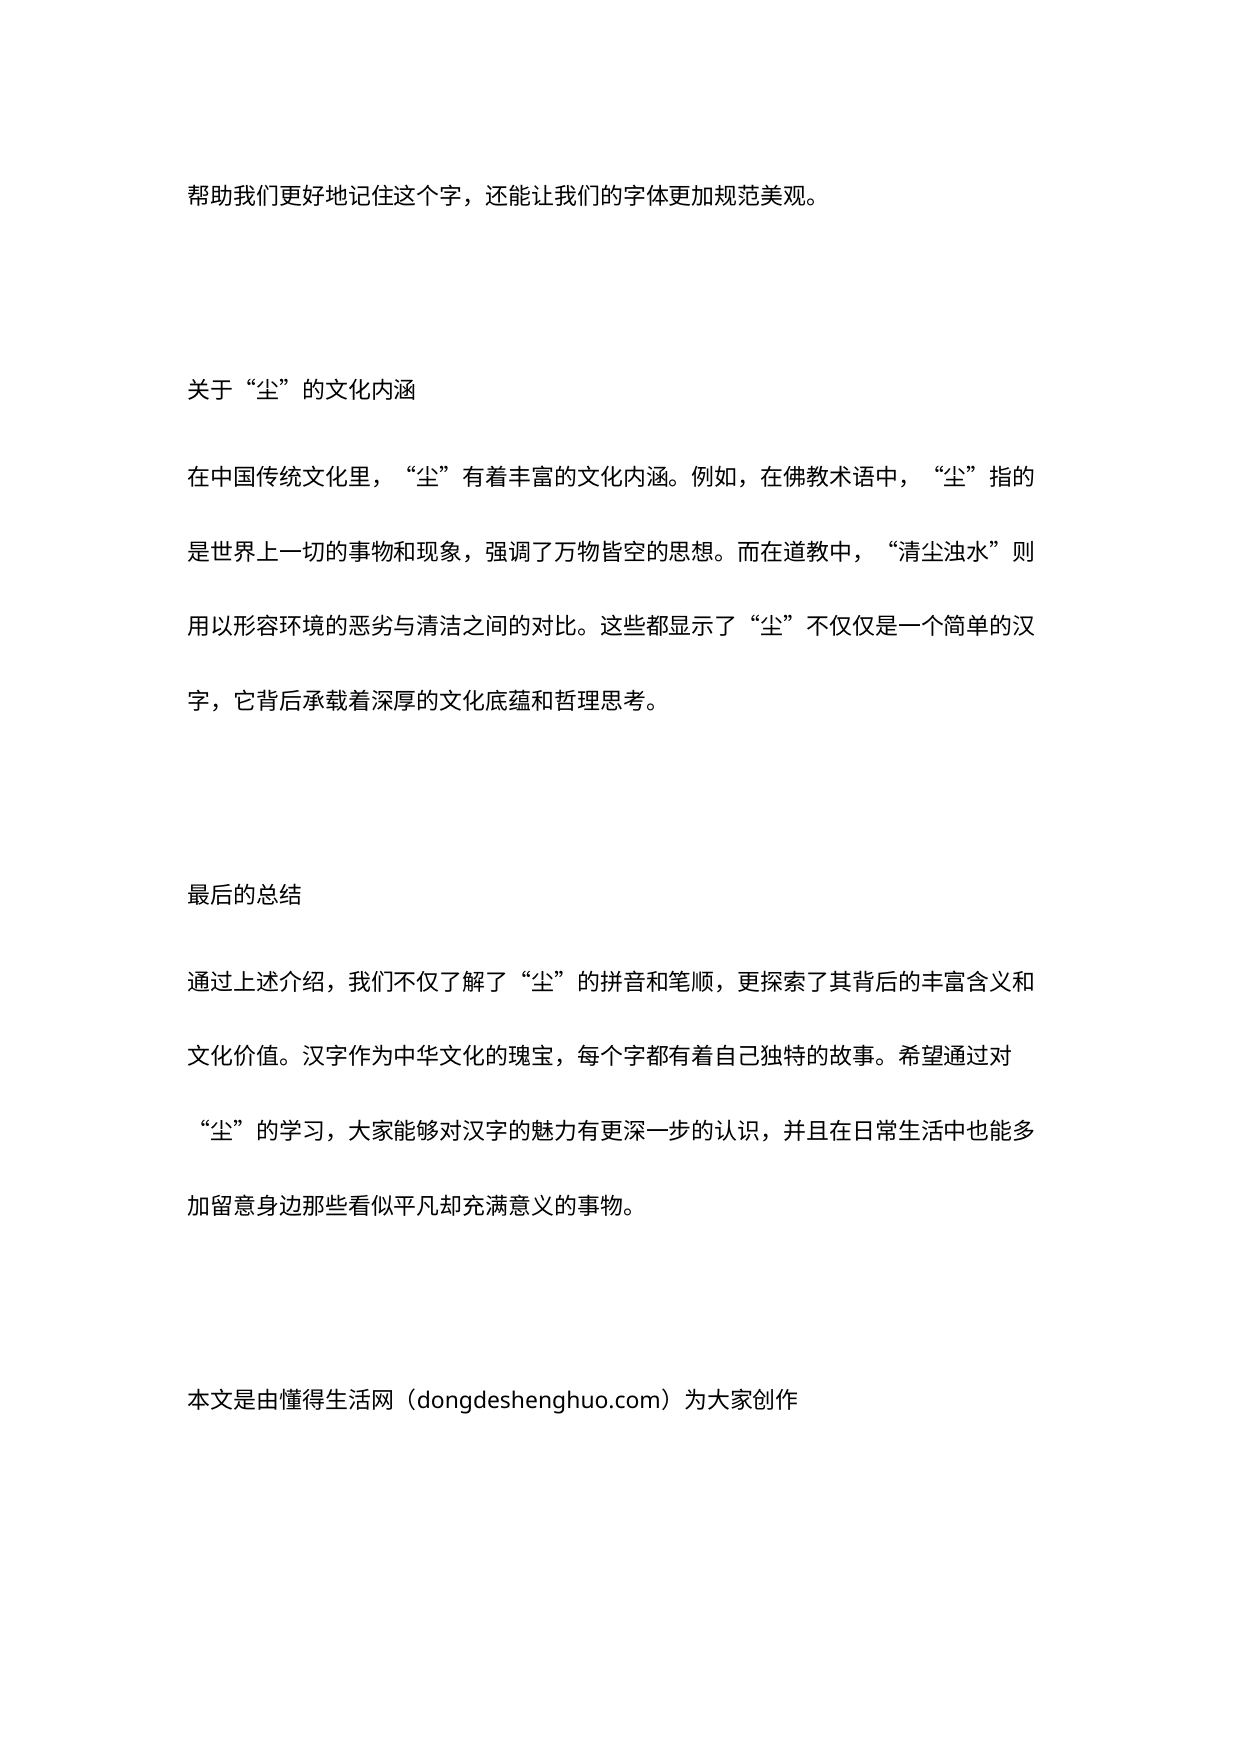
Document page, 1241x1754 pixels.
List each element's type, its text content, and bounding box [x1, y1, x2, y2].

text 通过上述介绍，我们不仅了解了“尘”的拼音和笔顺，更探索了其背后的丰富含义和文化价值。汉字作为中华文化的瑰宝，每个字都有着自己独特的故事。希望通过对“尘”的学习，大家能够对汉字的魅力有更深一步的认识，并且在日常生活中也能多加留意身边那些看似平凡却充满意义的事物。 [187, 948, 1053, 1237]
text 最后的总结 [187, 861, 1053, 926]
text 本文是由懂得生活网（dongdeshenghuo.com）为大家创作 [187, 1366, 1053, 1431]
text 关于“尘”的文化内涵 [187, 356, 1053, 421]
text 在中国传统文化里，“尘”有着丰富的文化内涵。例如，在佛教术语中，“尘”指的是世界上一切的事物和现象，强调了万物皆空的思想。而在道教中，“清尘浊水”则用以形容环境的恶劣与清洁之间的对比。这些都显示了“尘”不仅仅是一个简单的汉字，它背后承载着深厚的文化底蕴和哲理思考。 [187, 443, 1053, 732]
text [187, 162, 1053, 227]
